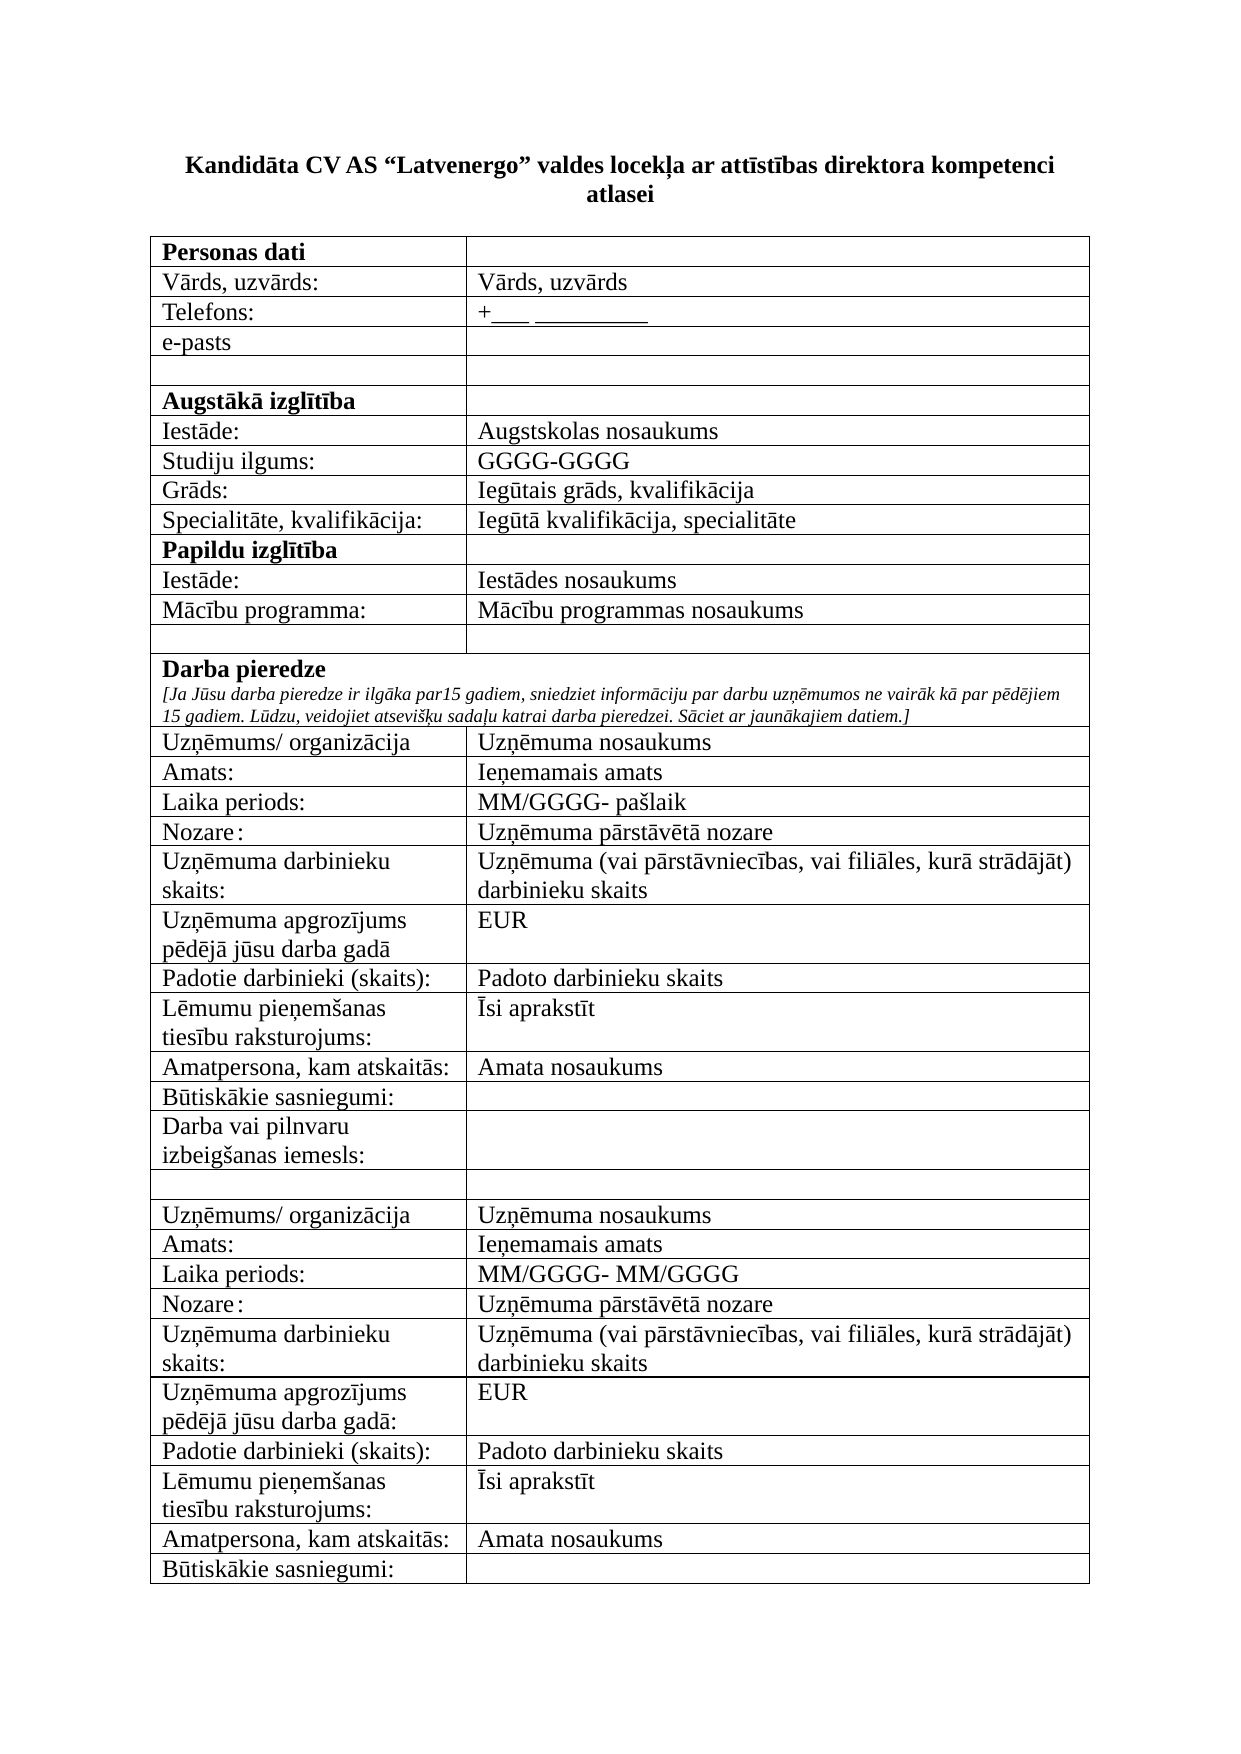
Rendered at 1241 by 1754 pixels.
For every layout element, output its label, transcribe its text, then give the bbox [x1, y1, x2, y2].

table_cell Telefons: [151, 297, 466, 326]
table_cell Augstākā izglītība [151, 386, 466, 415]
table_cell [467, 535, 1089, 564]
table_cell Iestādes nosaukums [467, 565, 1089, 594]
table_cell Lēmumu pieņemšanas tiesību raksturojums: [151, 1466, 466, 1523]
table_cell Uzņēmuma apgrozījums pēdējā jūsu darba gadā: [151, 1378, 466, 1435]
table_cell Studiju ilgums: [151, 446, 466, 474]
table_cell Uzņēmuma pārstāvētā nozare [467, 817, 1089, 845]
table_cell [151, 356, 466, 385]
table_cell e-pasts [151, 327, 466, 355]
table_cell Darba vai pilnvaru izbeigšanas iemesls: [151, 1111, 466, 1169]
table_cell Lēmumu pieņemšanas tiesību raksturojums: [151, 993, 466, 1051]
table_cell Padoto darbinieku skaits [467, 1436, 1089, 1465]
table_cell Specialitāte, kvalifikācija: [151, 505, 466, 534]
table_cell [467, 625, 1089, 653]
table_cell Amats: [151, 1230, 466, 1258]
table_cell Īsi aprakstīt [467, 1466, 1089, 1523]
table_cell [467, 1170, 1089, 1199]
table_cell Iegūtā kvalifikācija, specialitāte [467, 505, 1089, 534]
table_cell [467, 327, 1089, 355]
table_cell Uzņēmuma nosaukums [467, 727, 1089, 756]
table_cell EUR [467, 905, 1089, 962]
table_cell Augstskolas nosaukums [467, 416, 1089, 445]
table_cell Amatpersona, kam atskaitās: [151, 1052, 466, 1081]
table_cell Laika periods: [151, 1259, 466, 1288]
table_cell Iestāde: [151, 565, 466, 594]
table_cell Laika periods: [151, 787, 466, 816]
table_header Personas dati [151, 237, 466, 266]
table_cell Ieņemamais amats [467, 757, 1089, 786]
table_cell Amats: [151, 757, 466, 786]
table_cell Uzņēmuma nosaukums [467, 1200, 1089, 1228]
table_cell MM/GGGG- MM/GGGG [467, 1259, 1089, 1288]
table_cell Grāds: [151, 476, 466, 504]
table_cell Darba pieredze [Ja Jūsu darba pieredze ir ilgāka par15 gadiem, sniedziet informāciju par darbu uzņēmumos ne vairāk kā par pēdējiem 15 gadiem. Lūdzu, veidojiet atsevišķu sadaļu katrai darba pieredzei. Sāciet ar jaunākajiem datiem.] [151, 654, 1089, 726]
table_cell Uzņēmuma darbinieku skaits: [151, 846, 466, 904]
table_cell Iegūtais grāds, kvalifikācija [467, 476, 1089, 504]
table_cell [467, 386, 1089, 415]
table_cell Uzņēmuma (vai pārstāvniecības, vai filiāles, kurā strādājāt) darbinieku skaits [467, 846, 1089, 904]
table_cell [151, 1170, 466, 1199]
table_cell GGGG-GGGG [467, 446, 1089, 474]
table_cell Nozare : [151, 1289, 466, 1318]
table_cell Mācību programmas nosaukums [467, 595, 1089, 623]
table_cell [151, 625, 466, 653]
table_header [467, 237, 1089, 266]
table_cell Padotie darbinieki (skaits): [151, 1436, 466, 1465]
table_cell Uzņēmuma (vai pārstāvniecības, vai filiāles, kurā strādājāt) darbinieku skaits [467, 1319, 1089, 1376]
table_cell Amatpersona, kam atskaitās: [151, 1524, 466, 1553]
table_cell Vārds, uzvārds [467, 267, 1089, 296]
table_cell Papildu izglītība [151, 535, 466, 564]
table_cell Ieņemamais amats [467, 1230, 1089, 1258]
table_cell Nozare : [151, 817, 466, 845]
table_cell Īsi aprakstīt [467, 993, 1089, 1051]
table_cell Uzņēmums/ organizācija [151, 727, 466, 756]
table_cell Amata nosaukums [467, 1052, 1089, 1081]
text Kandidāta CV AS “Latvenergo” valdes locekļa ar attīstības direktora kompetenci atlasei [150, 150, 1090, 207]
table_cell Padotie darbinieki (skaits): [151, 964, 466, 992]
table_cell Būtiskākie sasniegumi: [151, 1554, 466, 1583]
table_cell Uzņēmuma darbinieku skaits: [151, 1319, 466, 1376]
table_cell Padoto darbinieku skaits [467, 964, 1089, 992]
table_cell [467, 1082, 1089, 1110]
table_cell Mācību programma: [151, 595, 466, 623]
table_cell Iestāde: [151, 416, 466, 445]
table_cell Uzņēmums/ organizācija [151, 1200, 466, 1228]
table_cell [467, 1111, 1089, 1169]
table_cell Būtiskākie sasniegumi: [151, 1082, 466, 1110]
table_cell EUR [467, 1378, 1089, 1435]
table_cell [467, 356, 1089, 385]
table_cell Vārds, uzvārds: [151, 267, 466, 296]
table_cell [467, 1554, 1089, 1583]
table_cell MM/GGGG- pašlaik [467, 787, 1089, 816]
table_cell Uzņēmuma apgrozījums pēdējā jūsu darba gadā [151, 905, 466, 962]
table_cell Uzņēmuma pārstāvētā nozare [467, 1289, 1089, 1318]
table_cell Amata nosaukums [467, 1524, 1089, 1553]
table_cell +___ _________ [467, 297, 1089, 326]
